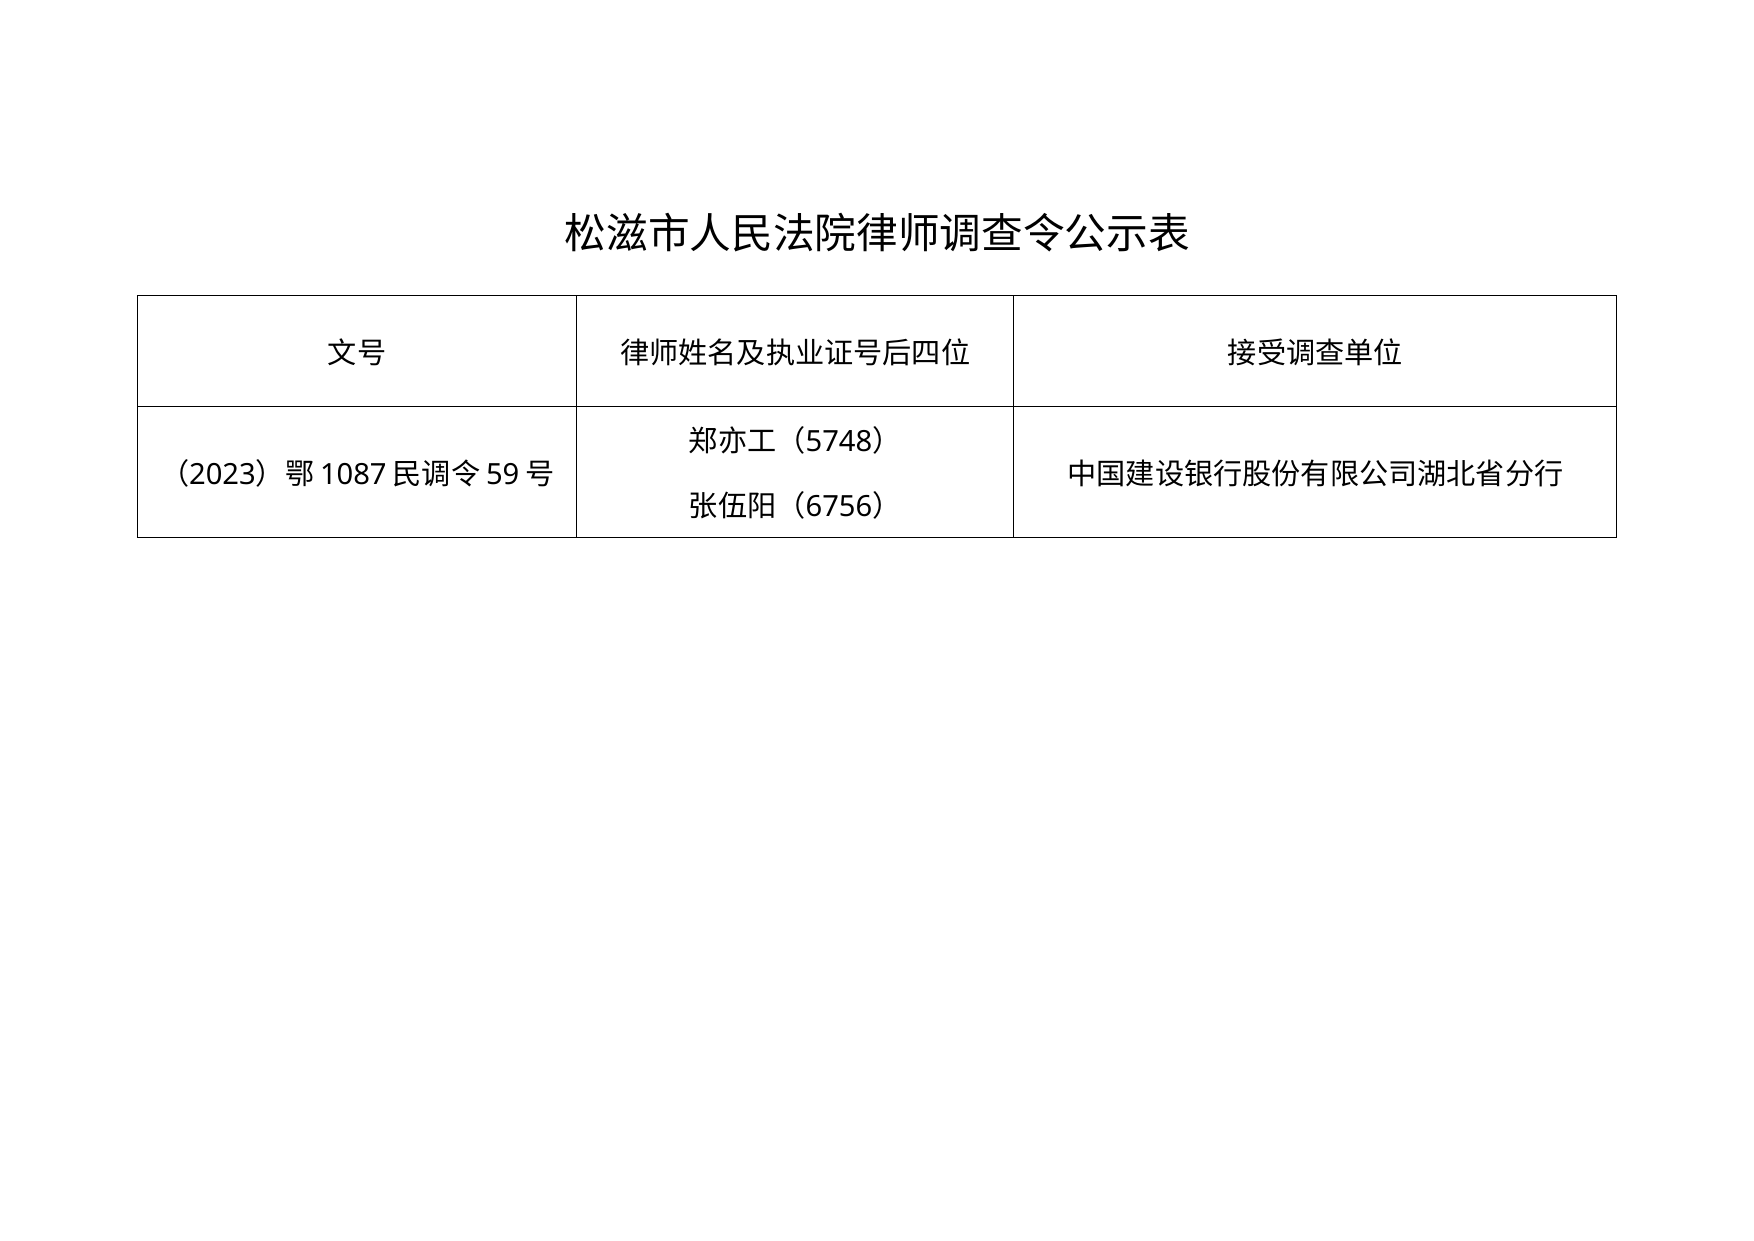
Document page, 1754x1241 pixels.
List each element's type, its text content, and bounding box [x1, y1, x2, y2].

table_cell （2023）鄂1087民调令59号 [138, 407, 576, 537]
table_header 文号 [138, 296, 576, 406]
text 松滋市人民法院律师调查令公示表 [150, 198, 1604, 263]
table_header 接受调查单位 [1014, 296, 1616, 406]
table_cell 郑亦工（5748） 张伍阳（6756） [577, 407, 1013, 537]
table_cell 中国建设银行股份有限公司湖北省分行 [1014, 407, 1616, 537]
table_header 律师姓名及执业证号后四位 [577, 296, 1013, 406]
